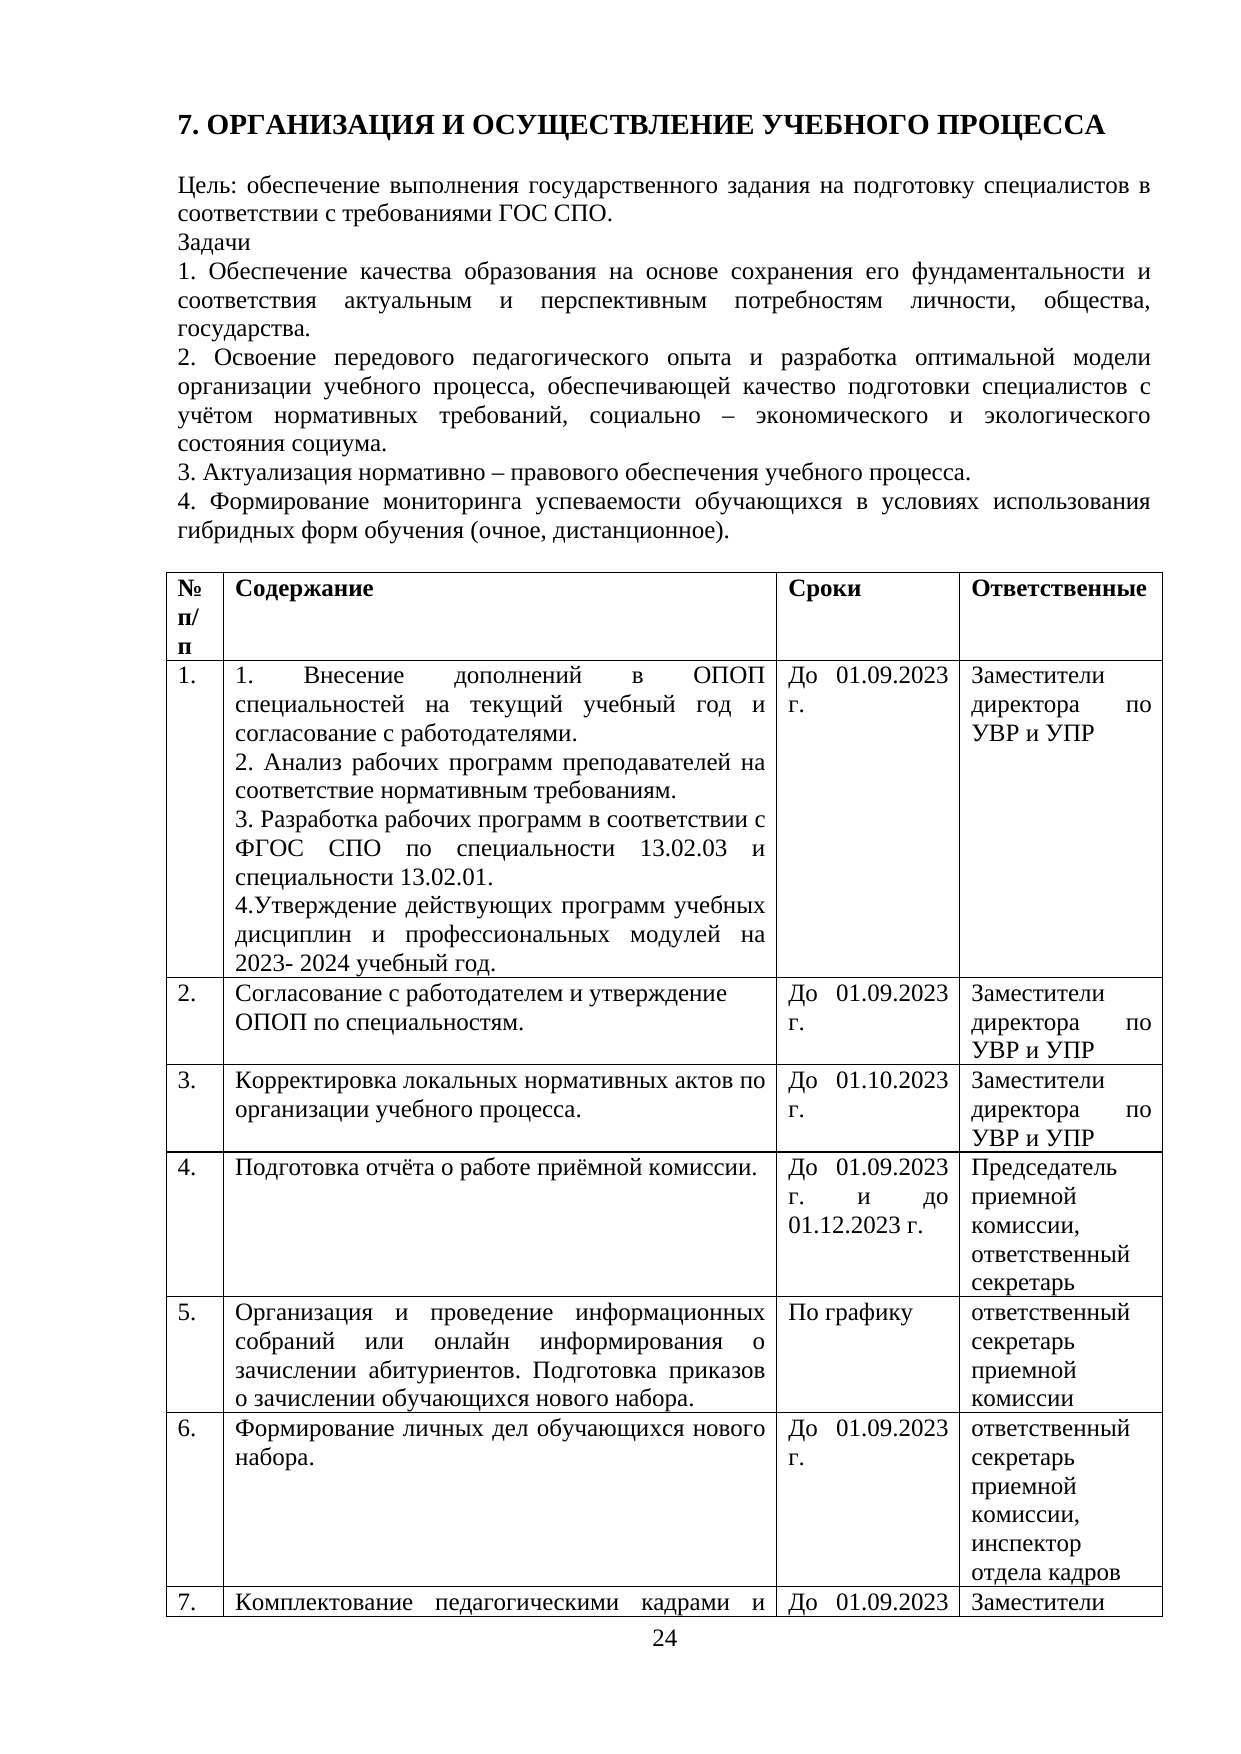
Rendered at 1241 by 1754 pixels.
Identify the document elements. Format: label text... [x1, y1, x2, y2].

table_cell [224, 1587, 776, 1616]
table_cell До 01.09.2023 г. и до 01.12.2023 г. [777, 1153, 959, 1296]
table_cell 3. [167, 1065, 223, 1151]
table_cell Заместители директора по УВР и УПР [960, 1065, 1162, 1151]
table_cell 7. [167, 1587, 223, 1616]
table_cell До 01.10.2023 г. [777, 1065, 959, 1151]
text Задачи [177, 227, 1152, 256]
table_cell 4. [167, 1153, 223, 1296]
table_cell 2. [167, 978, 223, 1064]
table_cell Председатель приемной комиссии, ответственный секретарь [960, 1153, 1162, 1296]
table_cell Заместители директора по УВР и УПР [960, 978, 1162, 1064]
table_cell До 01.09.2023 г. [777, 661, 959, 977]
table_cell До 01.09.2023 г. [777, 1413, 959, 1586]
table_header Сроки [777, 573, 959, 659]
table_cell 6. [167, 1413, 223, 1586]
table_cell Заместители директора по УВР и УПР [960, 661, 1162, 977]
text 2. Освоение передового педагогического опыта и разработка оптимальной модели организации учебного процесса, обеспечивающей качество подготовки специалистов с учётом нормативных требований, социально – экономического и экологического состояния социума. [177, 342, 1152, 457]
table_cell Организация и проведение информационных собраний или онлайн информирования о зачислении абитуриентов. Подготовка приказов о зачислении обучающихся нового набора. [224, 1297, 776, 1412]
table_cell 1. [167, 661, 223, 977]
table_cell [960, 1587, 1162, 1616]
table_cell ответственный секретарь приемной комиссии, инспектор отдела кадров [960, 1413, 1162, 1586]
table_cell ответственный секретарь приемной комиссии [960, 1297, 1162, 1412]
table_cell По графику [777, 1297, 959, 1412]
table_header № п/п [167, 573, 223, 659]
table_cell Подготовка отчёта о работе приёмной комиссии. [224, 1153, 776, 1296]
table_cell 1. Внесение дополнений в ОПОП специальностей на текущий учебный год и согласование с работодателями. 2. Анализ рабочих программ преподавателей на соответствие нормативным требованиям. 3. Разработка рабочих программ в соответствии с ФГОС СПО по специальности 13.02.03 и специальности 13.02.01. 4.Утверждение действующих программ учебных дисциплин и профессиональных модулей на 2023- 2024 учебный год. [224, 661, 776, 977]
table_cell Формирование личных дел обучающихся нового набора. [224, 1413, 776, 1586]
text 1. Обеспечение качества образования на основе сохранения его фундаментальности и соответствия актуальным и перспективным потребностям личности, общества, государства. [177, 256, 1152, 342]
text 3. Актуализация нормативно – правового обеспечения учебного процесса. [177, 457, 1152, 486]
table_header Ответственные [960, 573, 1162, 659]
text 7. ОРГАНИЗАЦИЯ И ОСУЩЕСТВЛЕНИЕ УЧЕБНОГО ПРОЦЕССА [177, 107, 1152, 141]
table_cell Корректировка локальных нормативных актов по организации учебного процесса. [224, 1065, 776, 1151]
table_cell Согласование с работодателем и утверждение ОПОП по специальностям. [224, 978, 776, 1064]
text 4. Формирование мониторинга успеваемости обучающихся в условиях использования гибридных форм обучения (очное, дистанционное). [177, 486, 1152, 543]
table_header Содержание [224, 573, 776, 659]
table_cell До 01.09.2023 г. [777, 1587, 959, 1616]
table_cell 5. [167, 1297, 223, 1412]
text Цель: обеспечение выполнения государственного задания на подготовку специалистов в соответствии с требованиями ГОС СПО. [177, 170, 1152, 227]
table_cell До 01.09.2023 г. [777, 978, 959, 1064]
